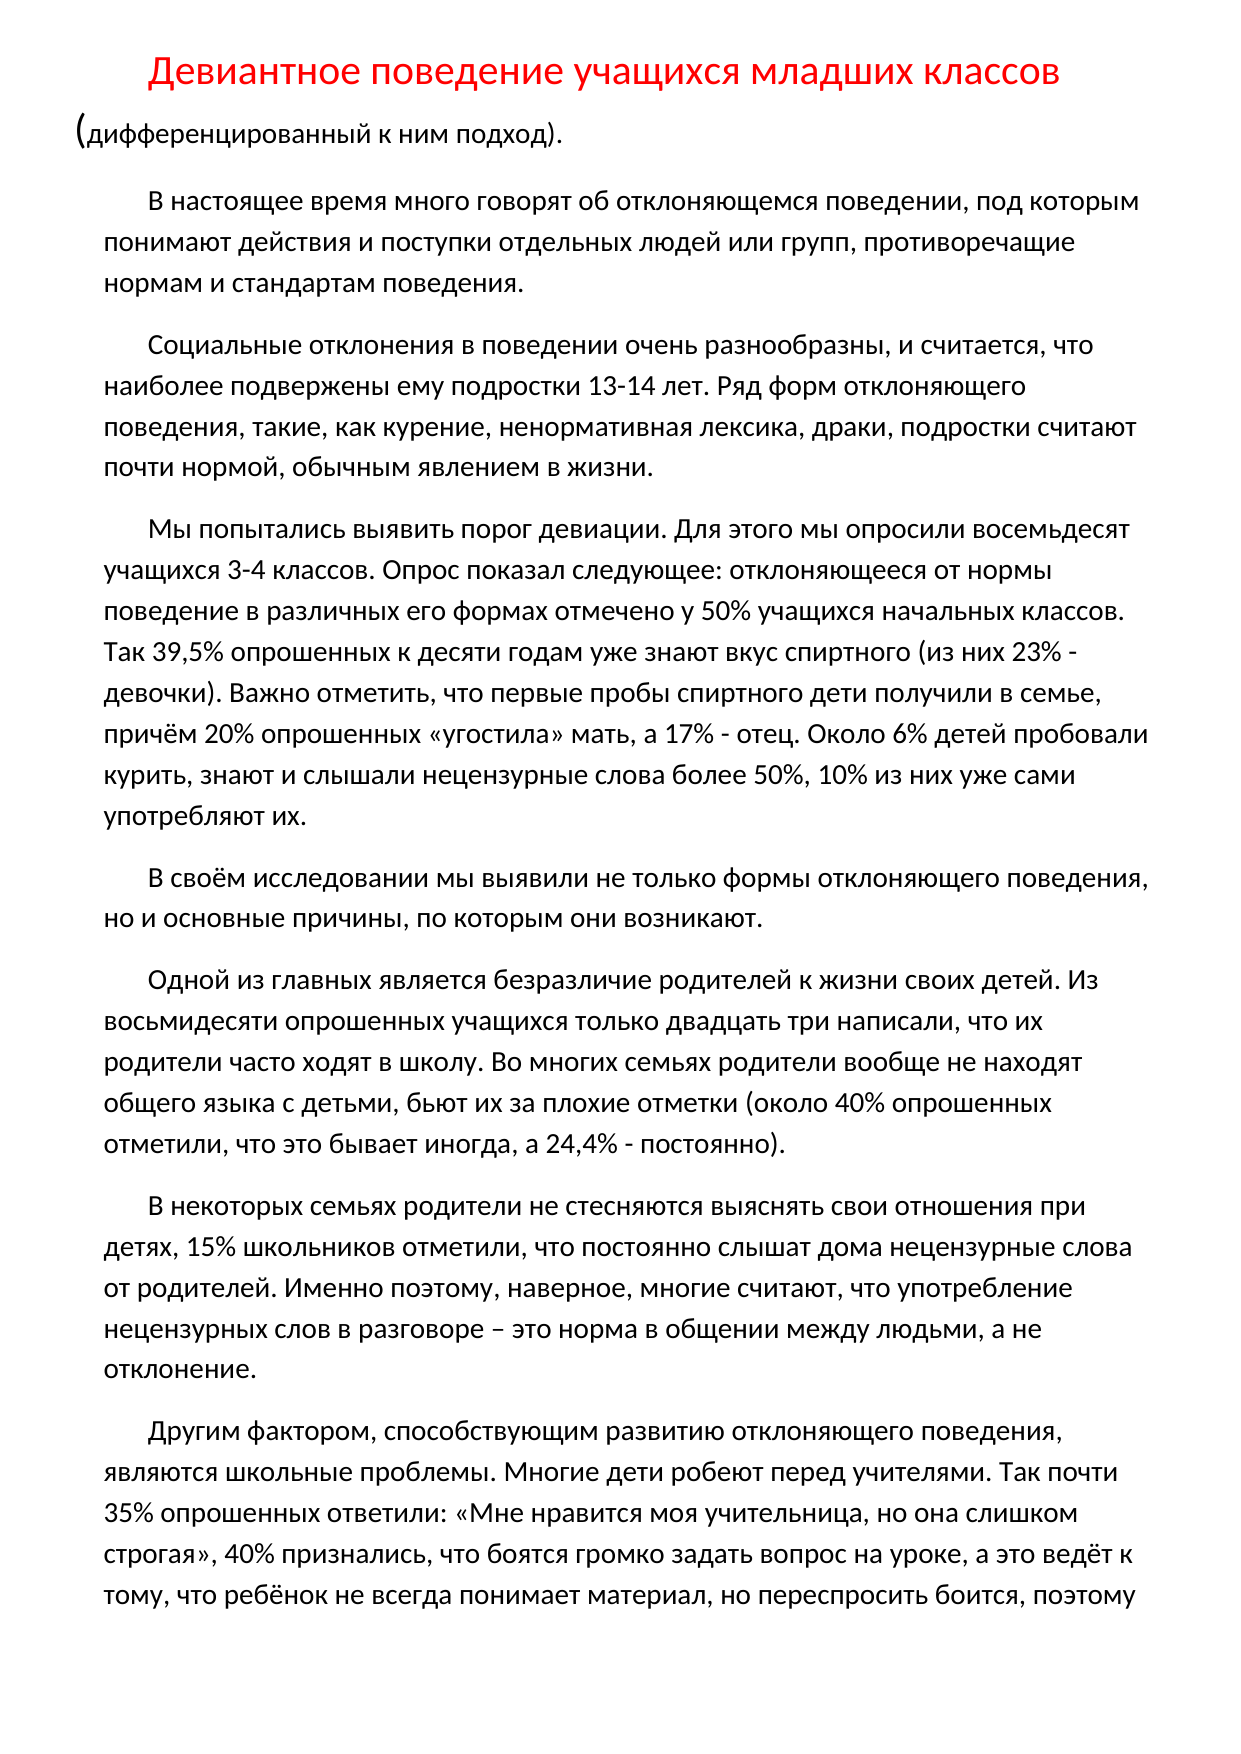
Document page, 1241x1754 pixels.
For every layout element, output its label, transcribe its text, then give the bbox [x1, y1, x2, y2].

text Социальные отклонения в поведении очень разнообразны, и считается, что наиболее подвержены ему подростки 13-14 лет. Ряд форм отклоняющего поведения, такие, как курение, ненормативная лексика, драки, подростки считают почти нормой, обычным явлением в жизни. [103, 326, 1152, 484]
text В настоящее время много говорят об отклоняющемся поведении, под которым понимают действия и поступки отдельных людей или групп, противоречащие нормам и стандартам поведения. [103, 182, 1152, 299]
text Мы попытались выявить порог девиации. Для этого мы опросили восемьдесят учащихся 3-4 классов. Опрос показал следующее: отклоняющееся от нормы поведение в различных его формах отмечено у 50% учащихся начальных классов. Так 39,5% опрошенных к десяти годам уже знают вкус спиртного (из них 23% - девочки). Важно отметить, что первые пробы спиртного дети получили в семье, причём 20% опрошенных «угостила» мать, а 17% - отец. Около 6% детей пробовали курить, знают и слышали нецензурные слова более 50%, 10% из них уже сами употребляют их. [103, 510, 1152, 832]
text В своём исследовании мы выявили не только формы отклоняющего поведения, но и основные причины, по которым они возникают. [103, 859, 1152, 935]
text В некоторых семьях родители не стесняются выяснять свои отношения при детях, 15% школьников отметили, что постоянно слышат дома нецензурные слова от родителей. Именно поэтому, наверное, многие считают, что употребление нецензурных слов в разговоре – это норма в общении между людьми, а не отклонение. [103, 1187, 1152, 1386]
text Девиантное поведение учащихся младших классов (дифференцированный к ним подход). [59, 44, 1152, 154]
text Одной из главных является безразличие родителей к жизни своих детей. Из восьмидесяти опрошенных учащихся только двадцать три написали, что их родители часто ходят в школу. Во многих семьях родители вообще не находят общего языка с детьми, бьют их за плохие отметки (около 40% опрошенных отметили, что это бывает иногда, а 24,4% - постоянно). [103, 961, 1152, 1161]
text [103, 1412, 1152, 1612]
